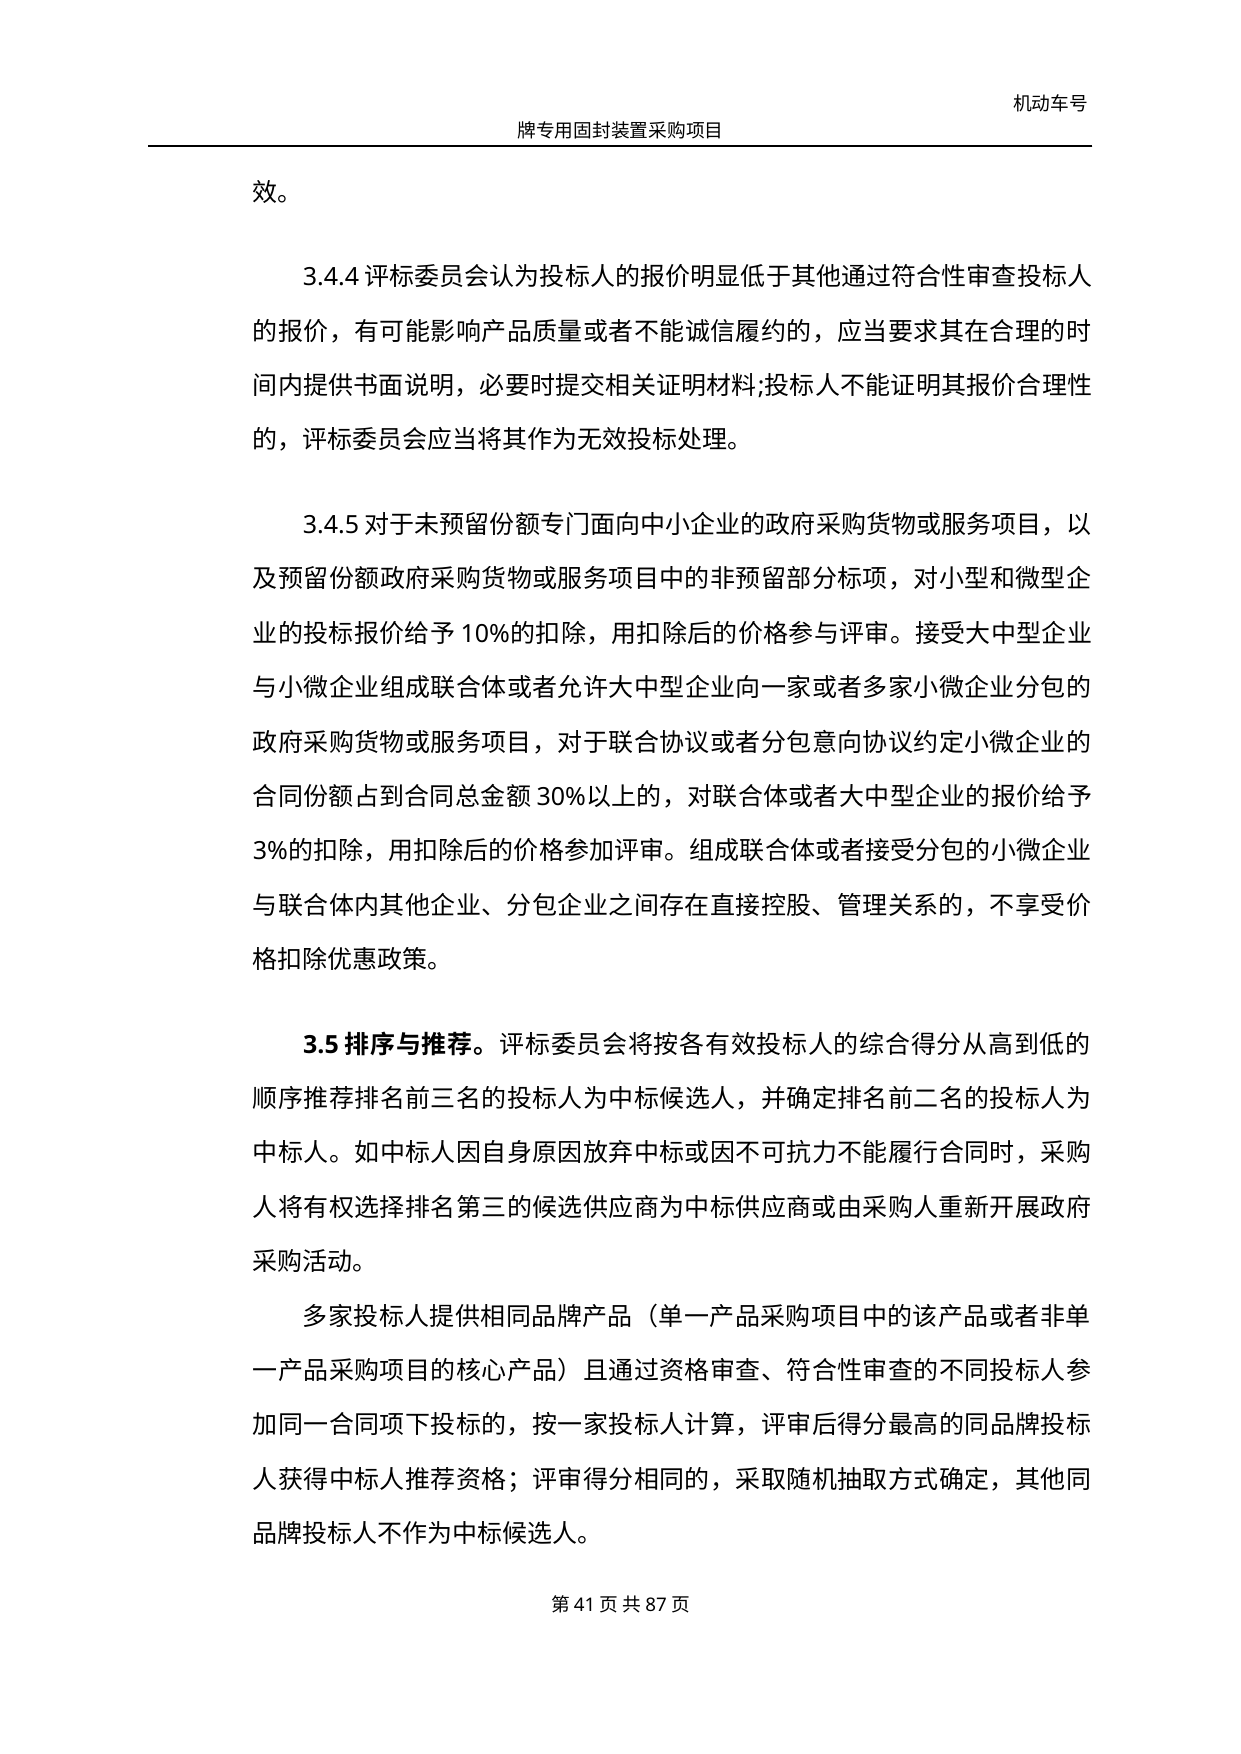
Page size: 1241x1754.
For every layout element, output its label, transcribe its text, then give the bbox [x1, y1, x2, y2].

text 3.4.5对于未预留份额专门面向中小企业的政府采购货物或服务项目，以及预留份额政府采购货物或服务项目中的非预留部分标项，对小型和微型企业的投标报价给予10%的扣除，用扣除后的价格参与评审。接受大中型企业与小微企业组成联合体或者允许大中型企业向一家或者多家小微企业分包的政府采购货物或服务项目，对于联合协议或者分包意向协议约定小微企业的合同份额占到合同总金额30%以上的，对联合体或者大中型企业的报价给予3%的扣除，用扣除后的价格参加评审。组成联合体或者接受分包的小微企业与联合体内其他企业、分包企业之间存在直接控股、管理关系的，不享受价格扣除优惠政策。 [253, 504, 1092, 976]
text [253, 172, 1092, 208]
text 多家投标人提供相同品牌产品（单一产品采购项目中的该产品或者非单一产品采购项目的核心产品）且通过资格审查、符合性审查的不同投标人参加同一合同项下投标的，按一家投标人计算，评审后得分最高的同品牌投标人获得中标人推荐资格；评审得分相同的，采取随机抽取方式确定，其他同品牌投标人不作为中标候选人。 [253, 1296, 1092, 1550]
text 3.5排序与推荐。评标委员会将按各有效投标人的综合得分从高到低的顺序推荐排名前三名的投标人为中标候选人，并确定排名前二名的投标人为中标人。如中标人因自身原因放弃中标或因不可抗力不能履行合同时，采购人将有权选择排名第三的候选供应商为中标供应商或由采购人重新开展政府采购活动。 [253, 1024, 1092, 1278]
text 3.4.4评标委员会认为投标人的报价明显低于其他通过符合性审查投标人的报价，有可能影响产品质量或者不能诚信履约的，应当要求其在合理的时间内提供书面说明，必要时提交相关证明材料;投标人不能证明其报价合理性的，评标委员会应当将其作为无效投标处理。 [253, 257, 1092, 456]
